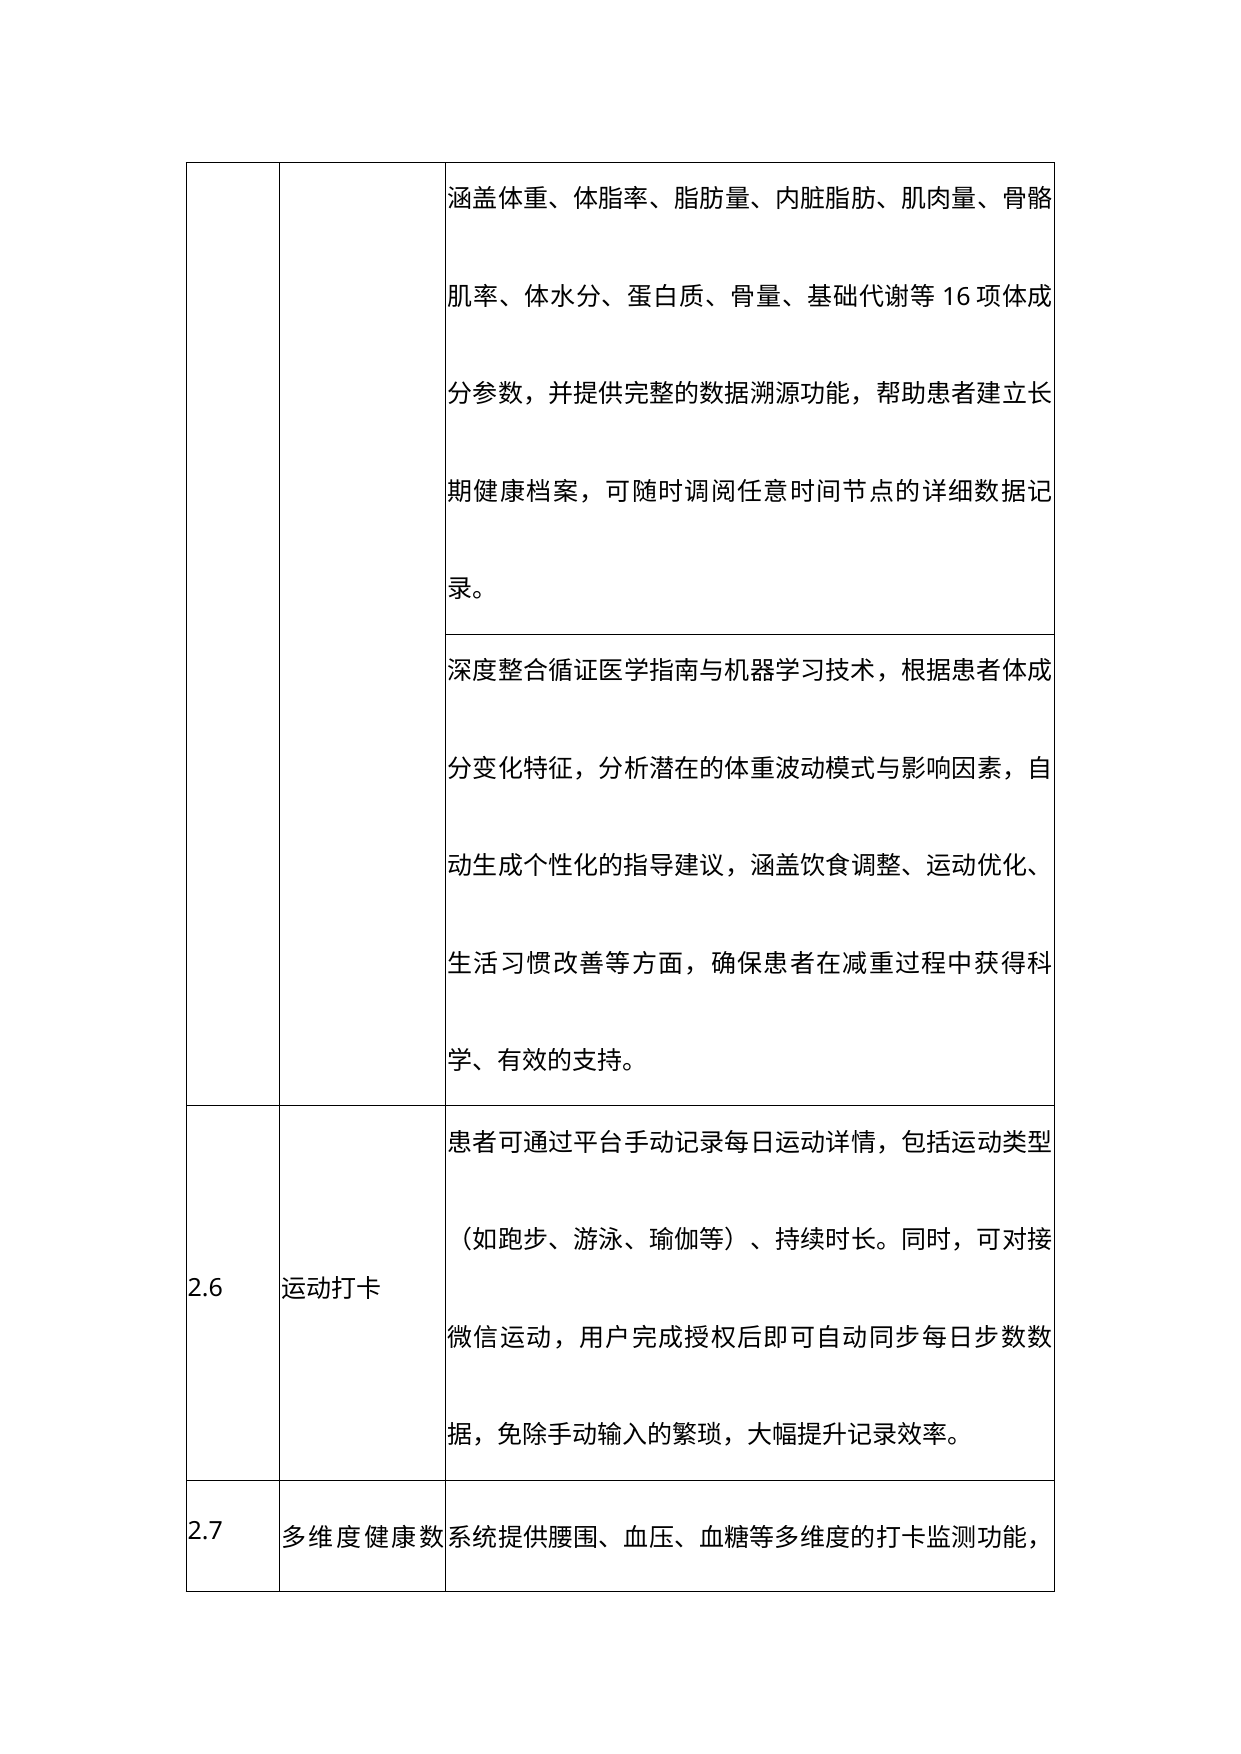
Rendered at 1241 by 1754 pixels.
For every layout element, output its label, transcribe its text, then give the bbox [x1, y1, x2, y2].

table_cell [446, 163, 1054, 634]
table_cell 多维度健康数据监测 [280, 1481, 445, 1591]
table_cell 深度整合循证医学指南与机器学习技术，根据患者体成分变化特征，分析潜在的体重波动模式与影响因素，自动生成个性化的指导建议，涵盖饮食调整、运动优化、生活习惯改善等方面，确保患者在减重过程中获得科学、有效的支持。 [446, 635, 1054, 1105]
table_cell 2.6 [187, 1106, 279, 1479]
table_cell 运动打卡 [280, 1106, 445, 1479]
table_cell 2.7 [187, 1481, 279, 1591]
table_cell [446, 1481, 1054, 1591]
table_cell 患者可通过平台手动记录每日运动详情，包括运动类型（如跑步、游泳、瑜伽等）、持续时长。同时，可对接微信运动，用户完成授权后即可自动同步每日步数数据，免除手动输入的繁琐，大幅提升记录效率。 [446, 1106, 1054, 1479]
